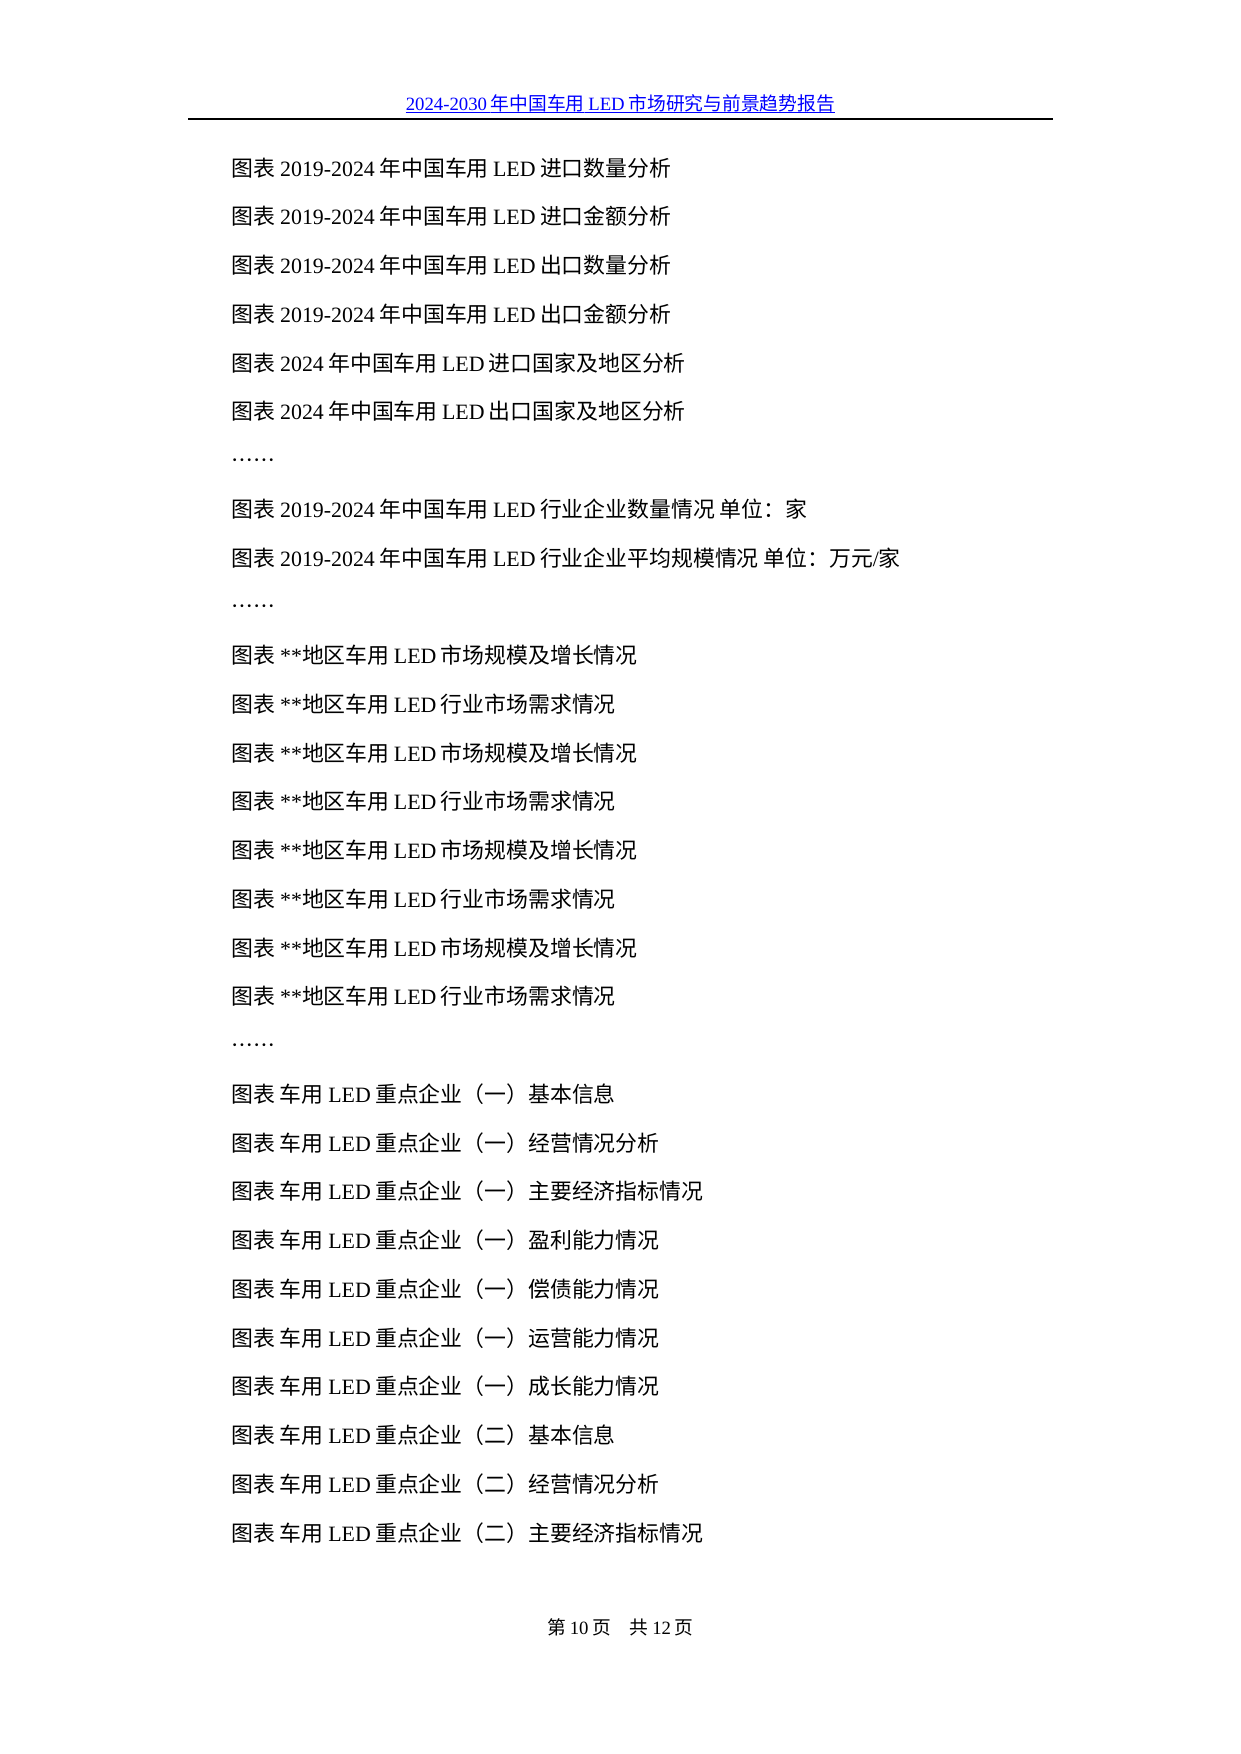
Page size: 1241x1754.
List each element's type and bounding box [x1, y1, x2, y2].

text [187, 150, 1053, 1548]
